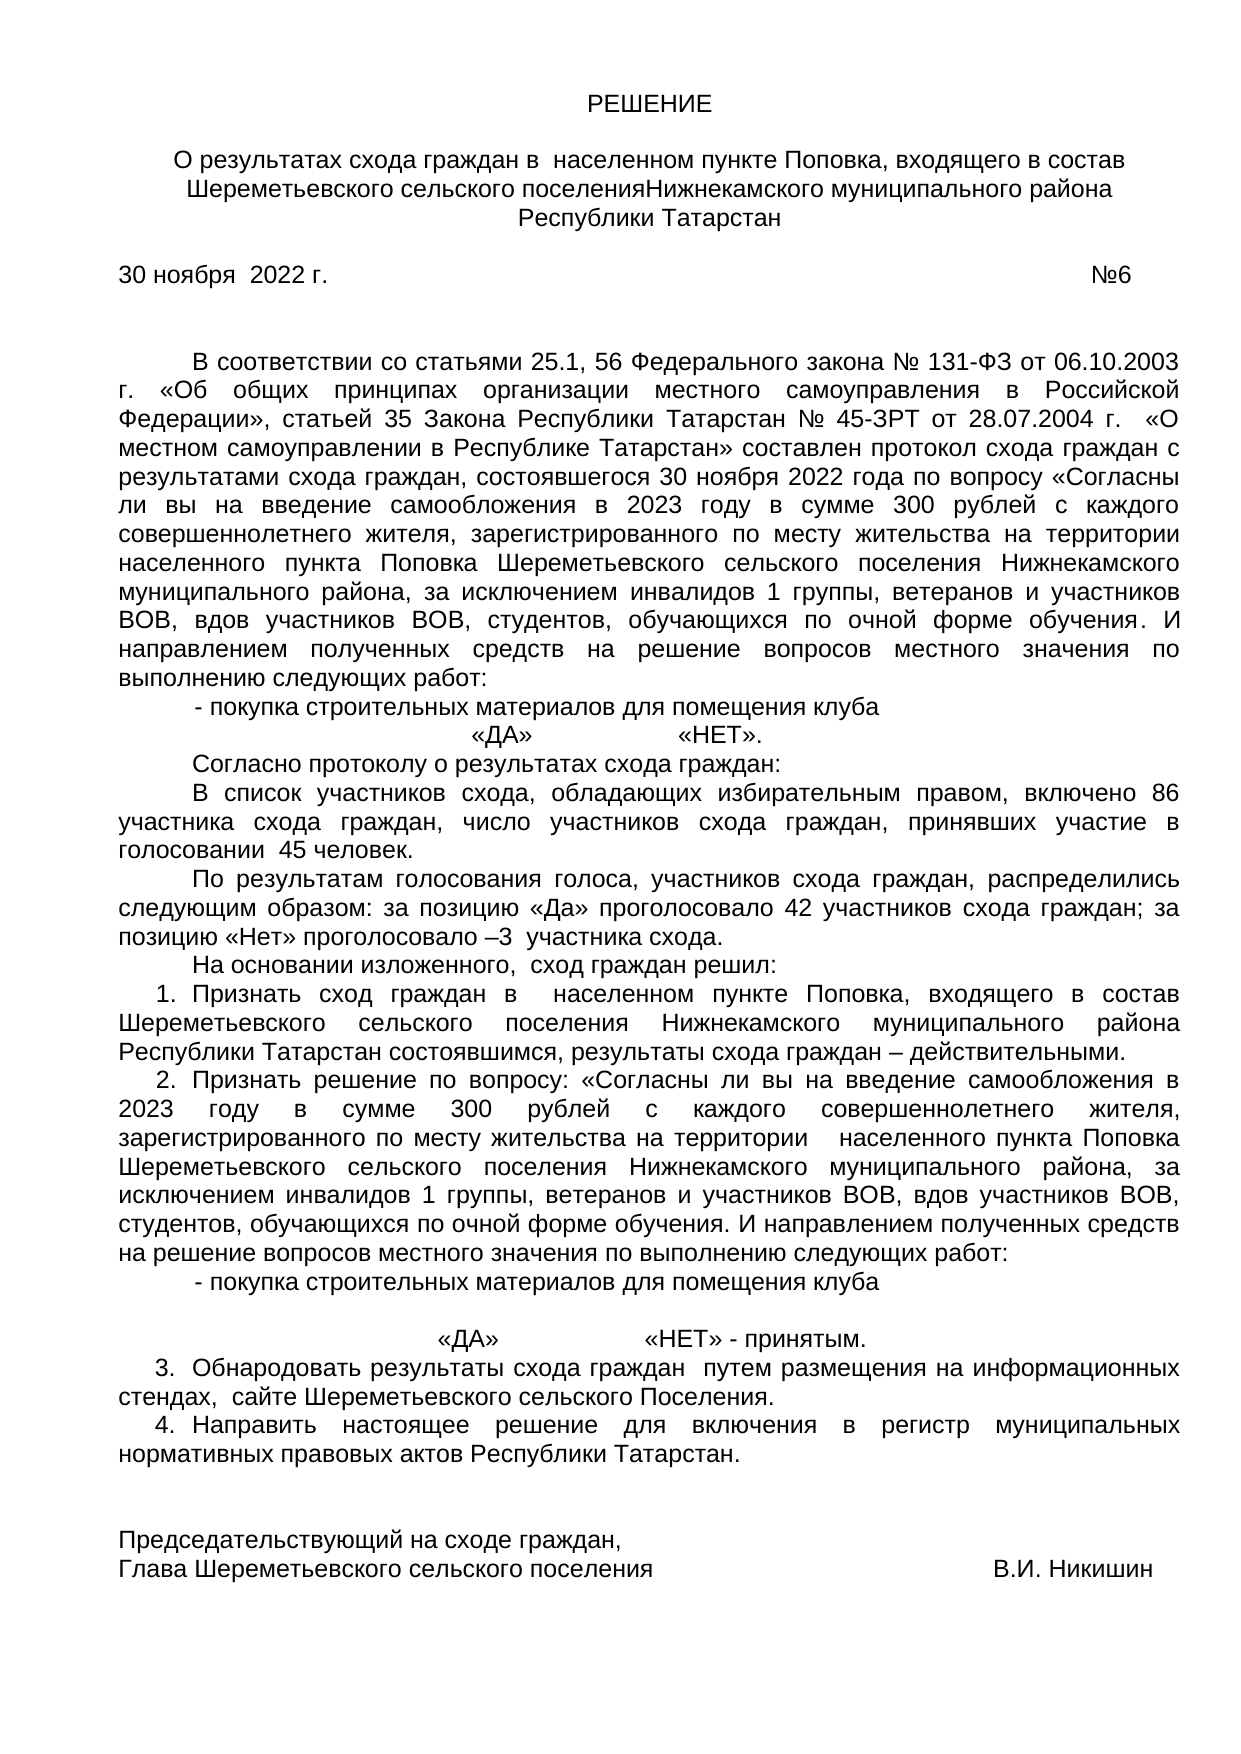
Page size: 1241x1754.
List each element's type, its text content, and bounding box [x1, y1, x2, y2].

list Обнародовать результаты схода граждан путем размещения на информационных стендах, сайте Шереметьевского сельского Поселения. [118, 1353, 1181, 1410]
text Председательствующий на сходе граждан, [118, 1525, 1181, 1554]
text Согласно протоколу о результатах схода граждан: [118, 749, 1181, 778]
text В соответствии со статьями 25.1, 56 Федерального закона № 131-ФЗ от 06.10.2003 г. «Об общих принципах организации местного самоуправления в Российской Федерации», статьей 35 Закона Республики Татарстан № 45-ЗРТ от 28.07.2004 г. «О местном самоуправлении в Республике Татарстан» составлен протокол схода граждан с результатами схода граждан, состоявшегося 30 ноября 2022 года по вопросу «Согласны ли вы на введение самообложения в 2023 году в сумме 300 рублей с каждого совершеннолетнего жителя, зарегистрированного по месту жительства на территории населенного пункта Поповка Шереметьевского сельского поселения Нижнекамского муниципального района, за исключением инвалидов 1 группы, ветеранов и участников ВОВ, вдов участников ВОВ, студентов, обучающихся по очной форме обучения. И направлением полученных средств на решение вопросов местного значения по выполнению следующих работ: [118, 347, 1181, 692]
text О результатах схода граждан в населенном пункте Поповка, входящего в состав Шереметьевского сельского поселенияНижнекамского муниципального района Республики Татарстан [118, 145, 1181, 232]
text РЕШЕНИЕ [118, 89, 1181, 117]
text Глава Шереметьевского сельского поселения В.И. Никишин [118, 1554, 1181, 1583]
text На основании изложенного, сход граждан решил: [118, 950, 1181, 979]
text В список участников схода, обладающих избирательным правом, включено 86 участника схода граждан, число участников схода граждан, принявших участие в голосовании 45 человек. [118, 778, 1181, 864]
text По результатам голосования голоса, участников схода граждан, распределились следующим образом: за позицию «Да» проголосовало 42 участников схода граждан; за позицию «Нет» проголосовало –3 участника схода. [118, 864, 1181, 950]
text «ДА» «НЕТ». [266, 720, 1181, 749]
text - покупка строительных материалов для помещения клуба [118, 1267, 1181, 1295]
text 30 ноября 2022 г. №6 [118, 260, 1181, 289]
list Направить настоящее решение для включения в регистр муниципальных нормативных правовых актов Республики Татарстан. [118, 1410, 1181, 1468]
text «ДА» «НЕТ» - принятым. [118, 1324, 1181, 1353]
list Признать решение по вопросу: «Согласны ли вы на введение самообложения в 2023 году в сумме 300 рублей с каждого совершеннолетнего жителя, зарегистрированного по месту жительства на территории населенного пункта Поповка Шереметьевского сельского поселения Нижнекамского муниципального района, за исключением инвалидов 1 группы, ветеранов и участников ВОВ, вдов участников ВОВ, студентов, обучающихся по очной форме обучения. И направлением полученных средств на решение вопросов местного значения по выполнению следующих работ: [118, 1065, 1181, 1267]
list Признать сход граждан в населенном пункте Поповка, входящего в состав Шереметьевского сельского поселения Нижнекамского муниципального района Республики Татарстан состоявшимся, результаты схода граждан – действительными. [118, 979, 1181, 1065]
text - покупка строительных материалов для помещения клуба [118, 692, 1181, 720]
